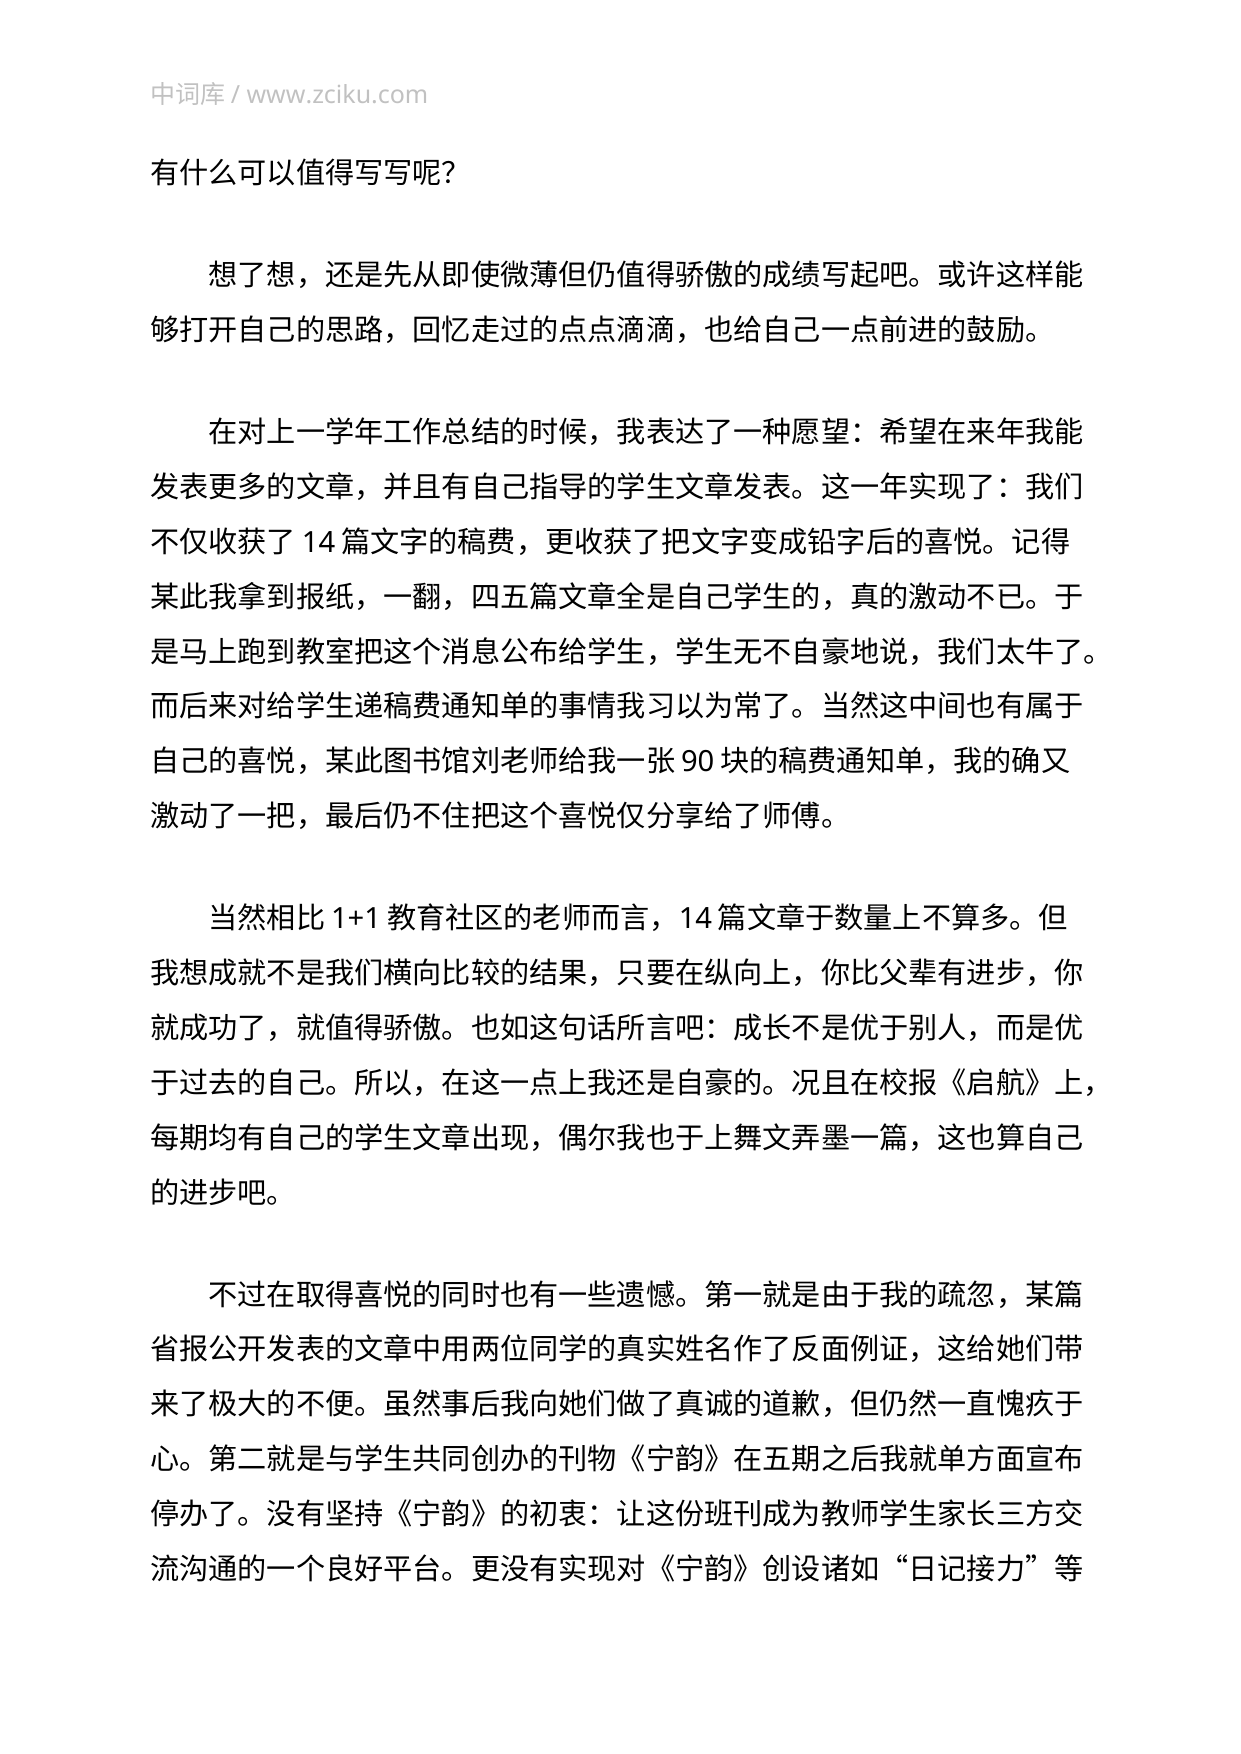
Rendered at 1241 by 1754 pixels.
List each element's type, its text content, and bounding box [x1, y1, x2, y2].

text 在对上一学年工作总结的时候，我表达了一种愿望：希望在来年我能发表更多的文章，并且有自己指导的学生文章发表。这一年实现了：我们不仅收获了14篇文字的稿费，更收获了把文字变成铅字后的喜悦。记得某此我拿到报纸，一翻，四五篇文章全是自己学生的，真的激动不已。于是马上跑到教室把这个消息公布给学生，学生无不自豪地说，我们太牛了。而后来对给学生递稿费通知单的事情我习以为常了。当然这中间也有属于自己的喜悦，某此图书馆刘老师给我一张90块的稿费通知单，我的确又激动了一把，最后仍不住把这个喜悦仅分享给了师傅。 [150, 408, 1090, 835]
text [150, 1271, 1090, 1588]
text 想了想，还是先从即使微薄但仍值得骄傲的成绩写起吧。或许这样能够打开自己的思路，回忆走过的点点滴滴，也给自己一点前进的鼓励。 [150, 252, 1090, 349]
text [150, 150, 1090, 192]
text 当然相比1+1教育社区的老师而言，14篇文章于数量上不算多。但我想成就不是我们横向比较的结果，只要在纵向上，你比父辈有进步，你就成功了，就值得骄傲。也如这句话所言吧：成长不是优于别人，而是优于过去的自己。所以，在这一点上我还是自豪的。况且在校报《启航》上，每期均有自己的学生文章出现，偶尔我也于上舞文弄墨一篇，这也算自己的进步吧。 [150, 895, 1090, 1212]
